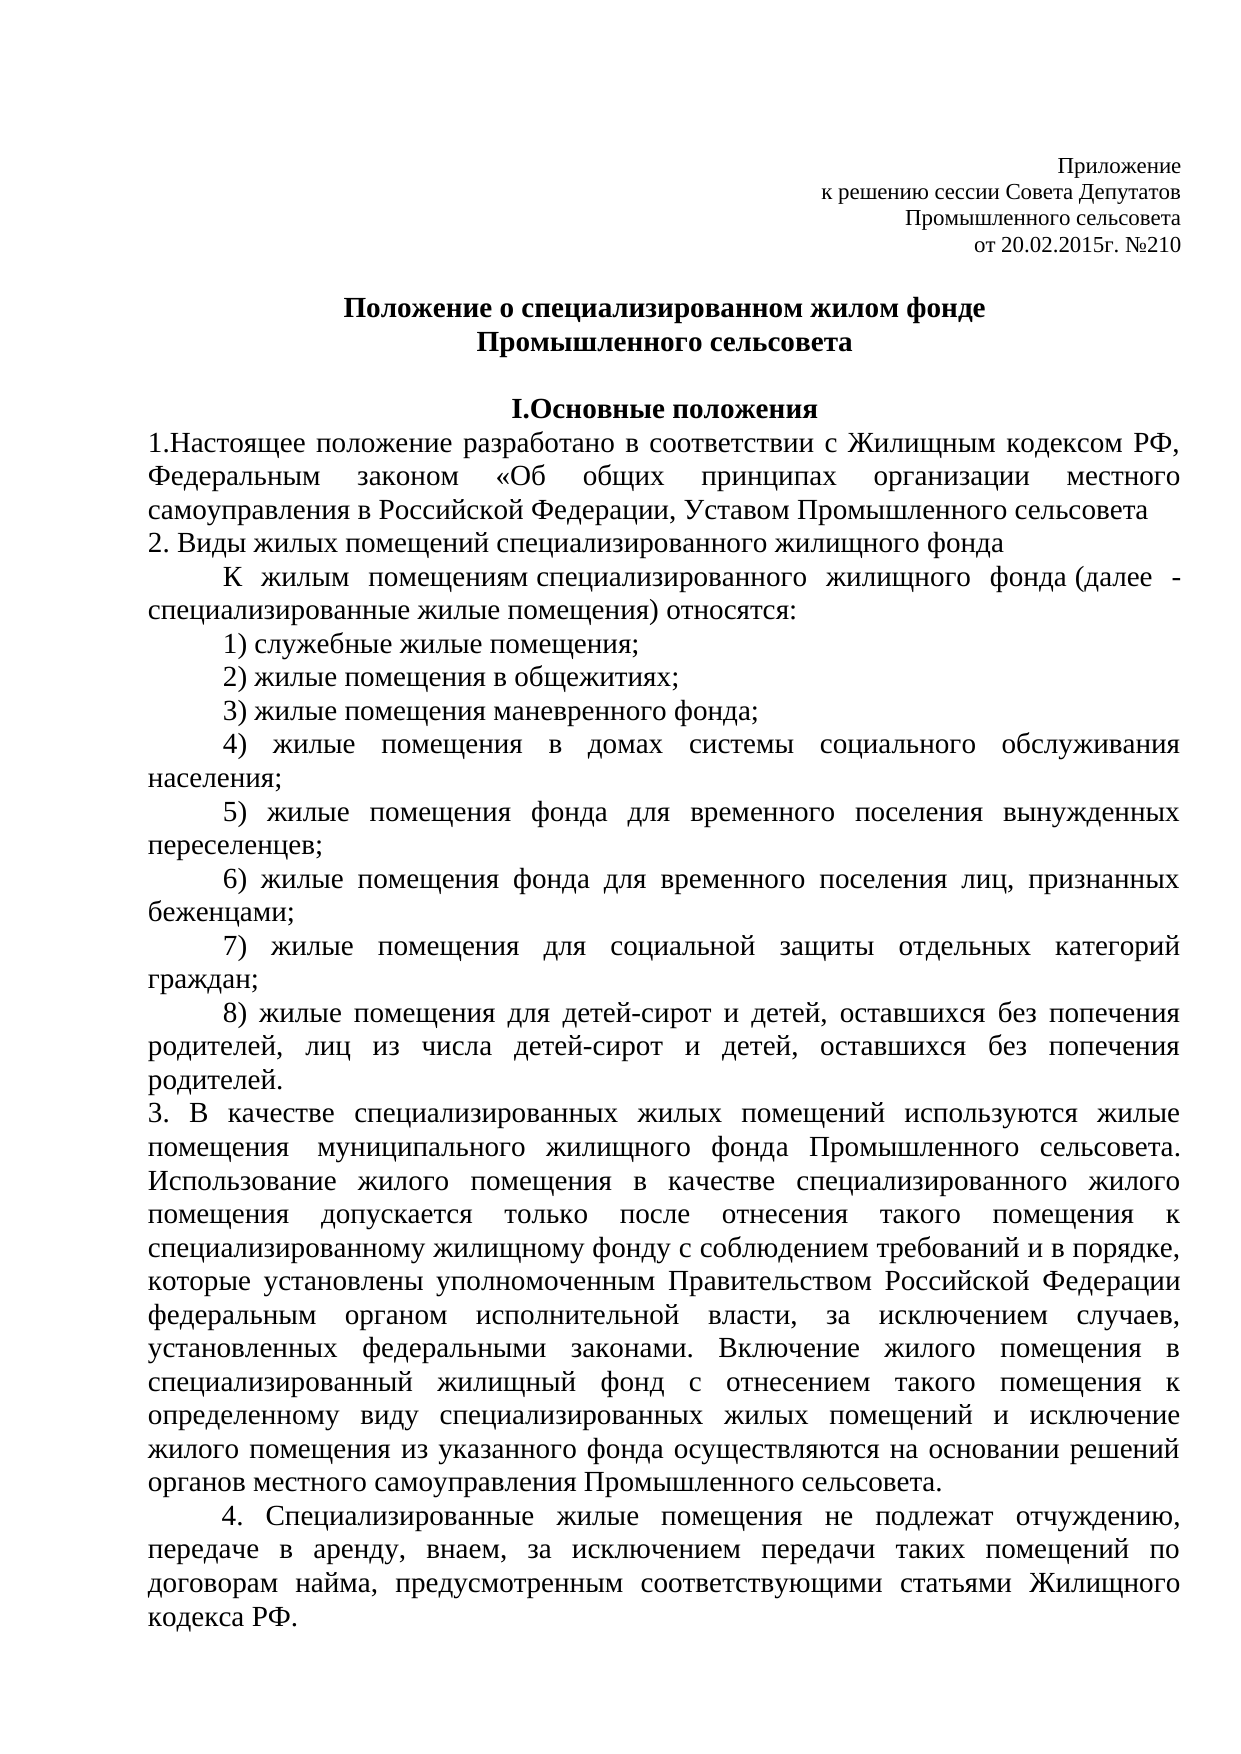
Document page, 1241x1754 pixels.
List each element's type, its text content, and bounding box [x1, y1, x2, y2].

text 2) жилые помещения в общежитиях; [148, 659, 1181, 693]
text 7) жилые помещения для социальной защиты отдельных категорий граждан; [148, 928, 1181, 995]
text Положение о специализированном жилом фонде [148, 291, 1181, 324]
text 8) жилые помещения для детей-сирот и детей, оставшихся без попечения родителей, лиц из числа детей-сирот и детей, оставшихся без попечения родителей. [148, 995, 1181, 1096]
text 2. Виды жилых помещений специализированного жилищного фонда [148, 525, 1181, 559]
text 1.Настоящее положение разработано в соответствии с Жилищным кодексом РФ, Федеральным законом «Об общих принципах организации местного самоуправления в Российской Федерации, Уставом Промышленного сельсовета [148, 425, 1181, 525]
text от 20.02.2015г. №210 [148, 231, 1181, 257]
text 3. В качестве специализированных жилых помещений используются жилые помещения муниципального жилищного фонда Промышленного сельсовета. Использование жилого помещения в качестве специализированного жилого помещения допускается только после отнесения такого помещения к специализированному жилищному фонду с соблюдением требований и в порядке, которые установлены уполномоченным Правительством Российской Федерации федеральным органом исполнительной власти, за исключением случаев, установленных федеральными законами. Включение жилого помещения в специализированный жилищный фонд с отнесением такого помещения к определенному виду специализированных жилых помещений и исключение жилого помещения из указанного фонда осуществляются на основании решений органов местного самоуправления Промышленного сельсовета. [148, 1096, 1181, 1498]
text 5) жилые помещения фонда для временного поселения вынужденных переселенцев; [148, 794, 1181, 861]
text К жилым помещениям специализированного жилищного фонда (далее - специализированные жилые помещения) относятся: [148, 559, 1181, 626]
text 4) жилые помещения в домах системы социального обслуживания населения; [148, 727, 1181, 794]
text Приложение [148, 152, 1181, 178]
text 1) служебные жилые помещения; [148, 626, 1181, 659]
text 3) жилые помещения маневренного фонда; [148, 693, 1181, 727]
text Промышленного сельсовета [148, 204, 1181, 231]
text Промышленного сельсовета [148, 324, 1181, 358]
text I.Основные положения [148, 391, 1181, 425]
text к решению сессии Совета Депутатов [148, 178, 1181, 204]
text 6) жилые помещения фонда для временного поселения лиц, признанных беженцами; [148, 861, 1181, 928]
text 4. Специализированные жилые помещения не подлежат отчуждению, передаче в аренду, внаем, за исключением передачи таких помещений по договорам найма, предусмотренным соответствующими статьями Жилищного кодекса РФ. [148, 1498, 1181, 1632]
